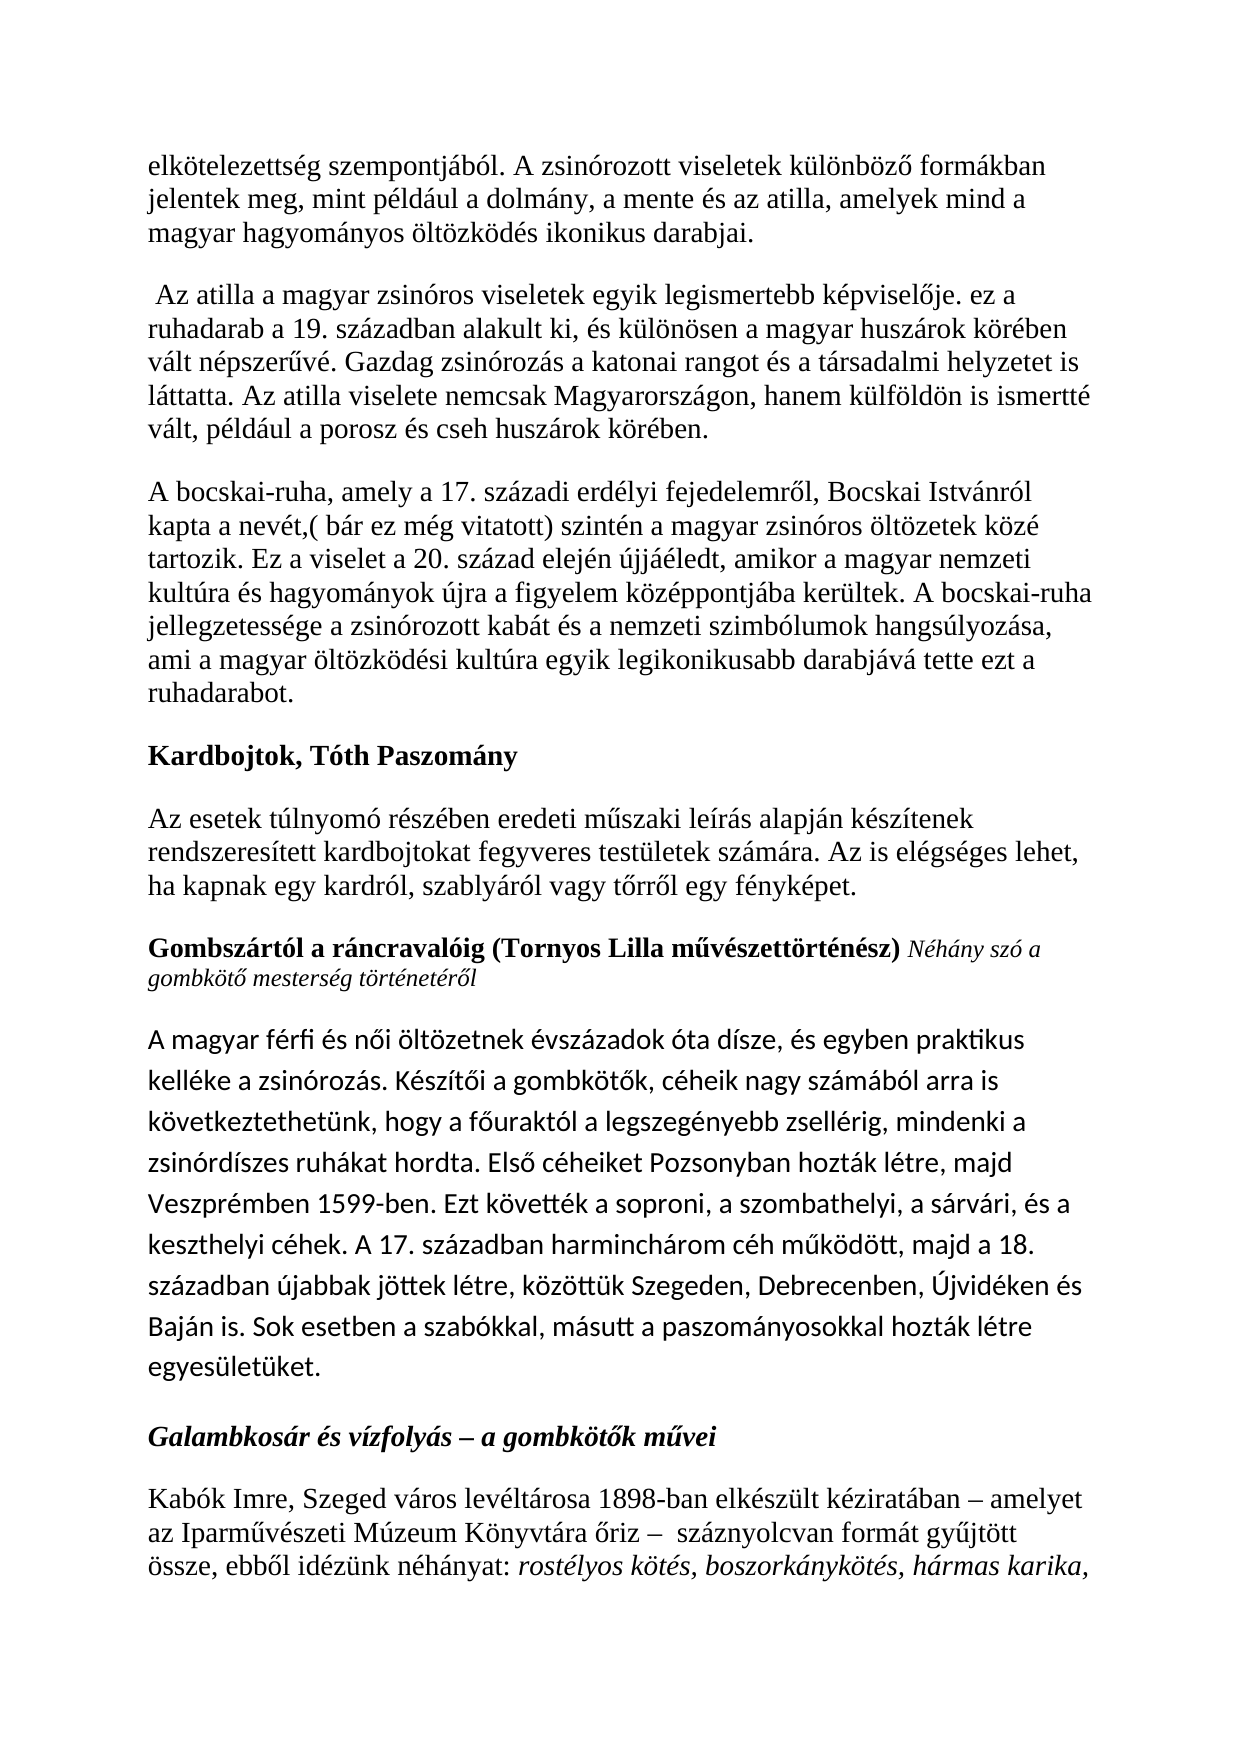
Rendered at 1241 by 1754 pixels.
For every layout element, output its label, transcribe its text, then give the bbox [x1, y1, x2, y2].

text Galambkosár és vízfolyás – a gombkötők művei [148, 1419, 1093, 1452]
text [148, 1481, 1093, 1582]
text Kardbojtok, Tóth Paszomány [148, 738, 1093, 772]
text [148, 148, 1093, 248]
text Az esetek túlnyomó részében eredeti műszaki leírás alapján készítenek rendszeresített kardbojtokat fegyveres testületek számára. Az is elégséges lehet, ha kapnak egy kardról, szablyáról vagy tőrről egy fényképet. [148, 801, 1093, 902]
text Az atilla a magyar zsinóros viseletek egyik legismertebb képviselője. ez a ruhadarab a 19. században alakult ki, és különösen a magyar huszárok körében vált népszerűvé. Gazdag zsinórozás a katonai rangot és a társadalmi helyzetet is láttatta. Az atilla viselete nemcsak Magyarországon, hanem külföldön is ismertté vált, például a porosz és cseh huszárok körében. [148, 277, 1093, 445]
text A bocskai-ruha, amely a 17. századi erdélyi fejedelemről, Bocskai Istvánról kapta a nevét,( bár ez még vitatott) szintén a magyar zsinóros öltözetek közé tartozik. Ez a viselet a 20. század elején újjáéledt, amikor a magyar nemzeti kultúra és hagyományok újra a figyelem középpontjába kerültek. A bocskai-ruha jellegzetessége a zsinórozott kabát és a nemzeti szimbólumok hangsúlyozása, ami a magyar öltözködési kultúra egyik legikonikusabb darabjává tette ezt a ruhadarabot​. [148, 474, 1093, 709]
text A magyar férfi és női öltözetnek évszázadok óta dísze, és egyben praktikus kelléke a zsinórozás. Készítői a gombkötők, céheik nagy számából arra is következtethetünk, hogy a főuraktól a legszegényebb zsellérig, mindenki a zsinórdíszes ruhákat hordta. Első céheiket Pozsonyban hozták létre, majd Veszprémben 1599-ben. Ezt követték a soproni, a szombathelyi, a sárvári, és a keszthelyi céhek. A 17. században harminchárom céh működött, majd a 18. században újabbak jöttek létre, közöttük Szegeden, Debrecenben, Újvidéken és Baján is. Sok esetben a szabókkal, másutt a paszományosokkal hozták létre egyesületüket. [148, 1021, 1093, 1384]
text Gombszártól a ráncravalóig (Tornyos Lilla művészettörténész) Néhány szó a gombkötő mesterség történetéről [148, 931, 1093, 992]
